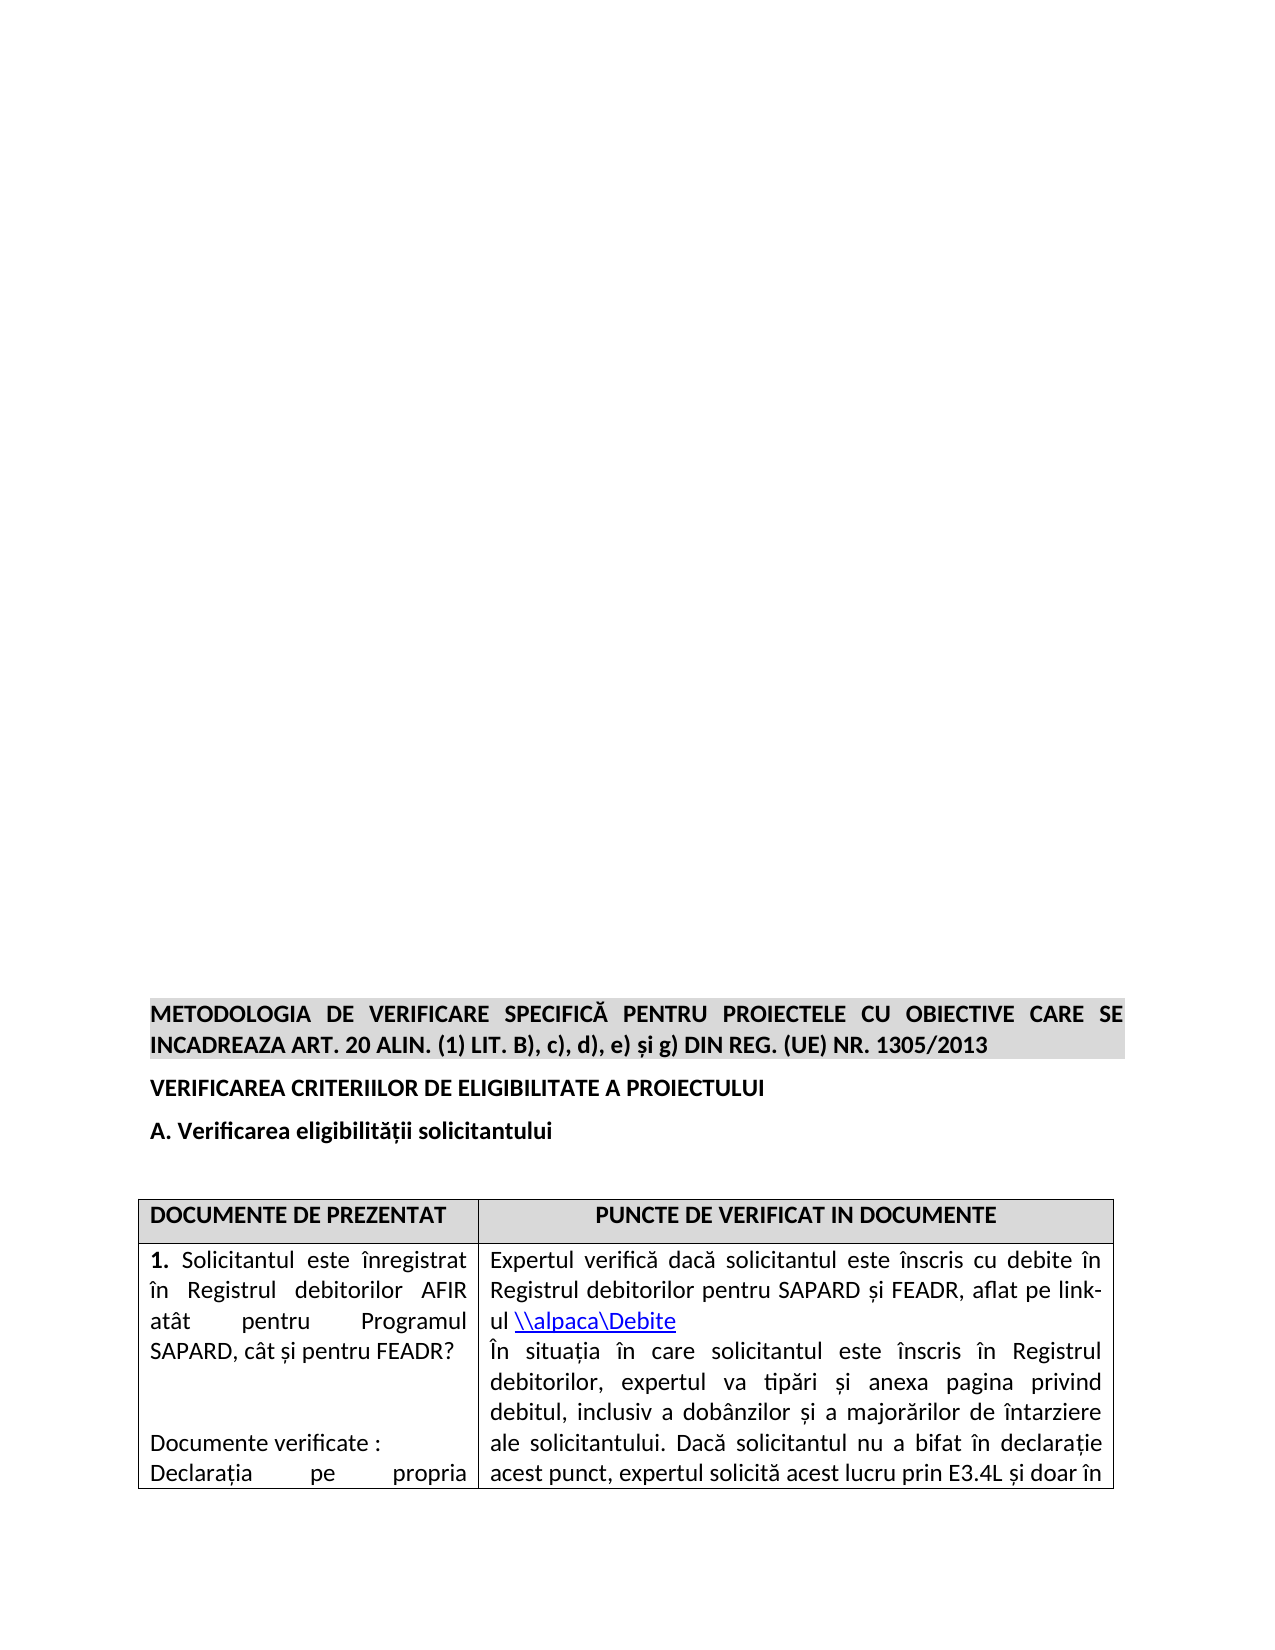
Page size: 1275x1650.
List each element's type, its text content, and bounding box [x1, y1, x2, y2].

text A. Verificarea eligibilității solicitantului [150, 1115, 1125, 1145]
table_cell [139, 1244, 478, 1488]
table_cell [479, 1244, 1113, 1488]
text METODOLOGIA DE VERIFICARE SPECIFICĂ PENTRU PROIECTELE CU OBIECTIVE CARE SE INCADREAZA ART. 20 ALIN. (1) LIT. B), c), d), e) și g) DIN REG. (UE) NR. 1305/2013 [150, 998, 1125, 1059]
table_header DOCUMENTE DE PREZENTAT [139, 1200, 478, 1243]
text VERIFICAREA CRITERIILOR DE ELIGIBILITATE A PROIECTULUI [150, 1072, 1125, 1102]
table_header PUNCTE DE VERIFICAT IN DOCUMENTE [479, 1200, 1113, 1243]
